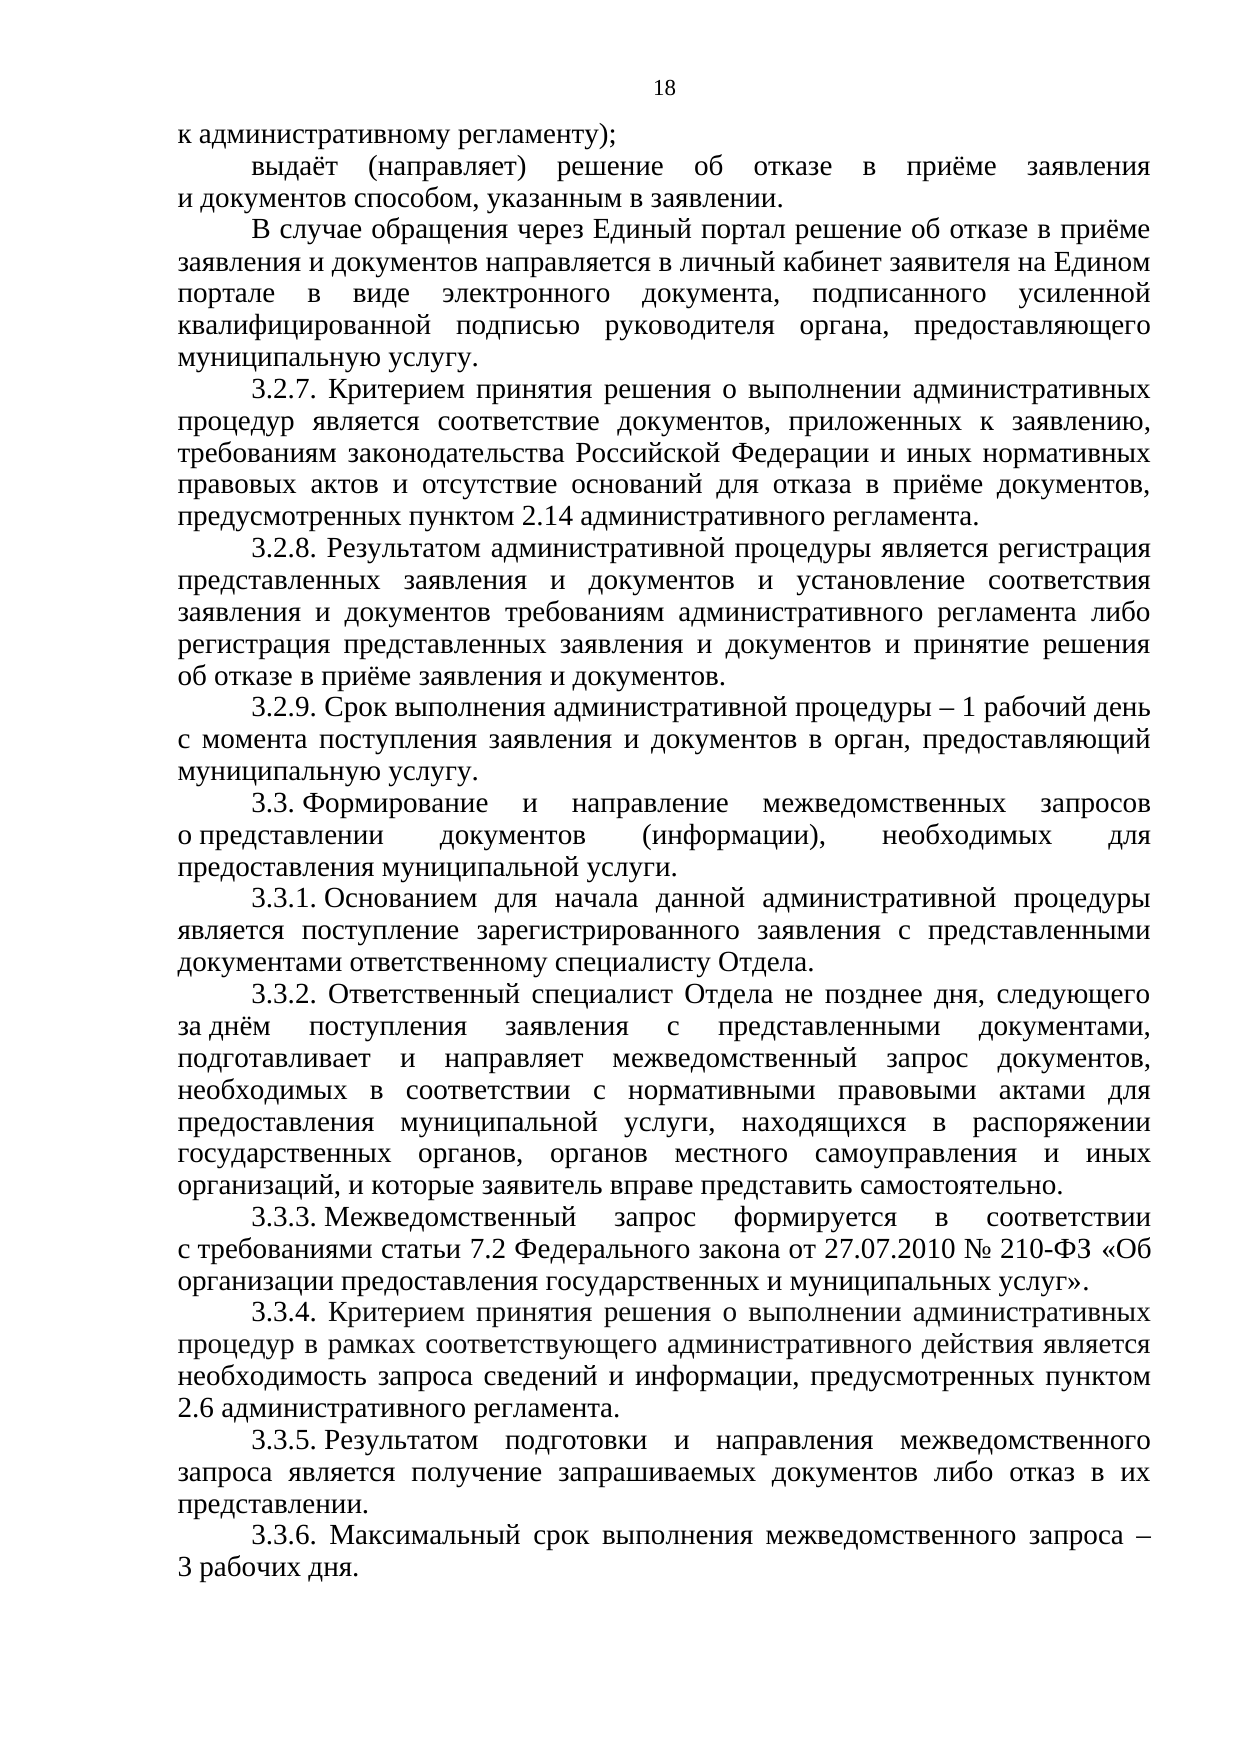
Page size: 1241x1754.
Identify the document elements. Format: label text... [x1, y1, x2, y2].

text 3.2.9. Срок выполнения административной процедуры – 1 рабочий день с момента поступления заявления и документов в орган, предоставляющий муниципальную услугу. [177, 691, 1152, 787]
text 3.3.3. Межведомственный запрос формируется в соответствии с требованиями статьи 7.2 Федерального закона от 27.07.2010 № 210-ФЗ «Об организации предоставления государственных и муниципальных услуг». [177, 1201, 1152, 1296]
text 3.3. Формирование и направление межведомственных запросов о представлении документов (информации), необходимых для предоставления муниципальной услуги. [177, 787, 1152, 882]
text В случае обращения через Единый портал решение об отказе в приёме заявления и документов направляется в личный кабинет заявителя на Едином портале в виде электронного документа, подписанного усиленной квалифицированной подписью руководителя органа, предоставляющего муниципальную услугу. [177, 213, 1152, 373]
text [177, 118, 1152, 150]
text 3.2.8. Результатом административной процедуры является регистрация представленных заявления и документов и установление соответствия заявления и документов требованиям административного регламента либо регистрация представленных заявления и документов и принятие решения об отказе в приёме заявления и документов. [177, 532, 1152, 691]
text выдаёт (направляет) решение об отказе в приёме заявления и документов способом, указанным в заявлении. [177, 150, 1152, 213]
text 3.3.5. Результатом подготовки и направления межведомственного запроса является получение запрашиваемых документов либо отказ в их представлении. [177, 1424, 1152, 1519]
text 3.2.7. Критерием принятия решения о выполнении административных процедур является соответствие документов, приложенных к заявлению, требованиям законодательства Российской Федерации и иных нормативных правовых актов и отсутствие оснований для отказа в приёме документов, предусмотренных пунктом 2.14 административного регламента. [177, 373, 1152, 532]
text 3.3.6. Максимальный срок выполнения межведомственного запроса – 3 рабочих дня. [177, 1519, 1152, 1583]
text 3.3.1. Основанием для начала данной административной процедуры является поступление зарегистрированного заявления с представленными документами ответственному специалисту Отдела. [177, 882, 1152, 978]
text 3.3.4. Критерием принятия решения о выполнении административных процедур в рамках соответствующего административного действия является необходимость запроса сведений и информации, предусмотренных пунктом 2.6 административного регламента. [177, 1296, 1152, 1424]
text 3.3.2. Ответственный специалист Отдела не позднее дня, следующего за днём поступления заявления с представленными документами, подготавливает и направляет межведомственный запрос документов, необходимых в соответствии с нормативными правовыми актами для предоставления муниципальной услуги, находящихся в распоряжении государственных органов, органов местного самоуправления и иных организаций, и которые заявитель вправе представить самостоятельно. [177, 978, 1152, 1201]
